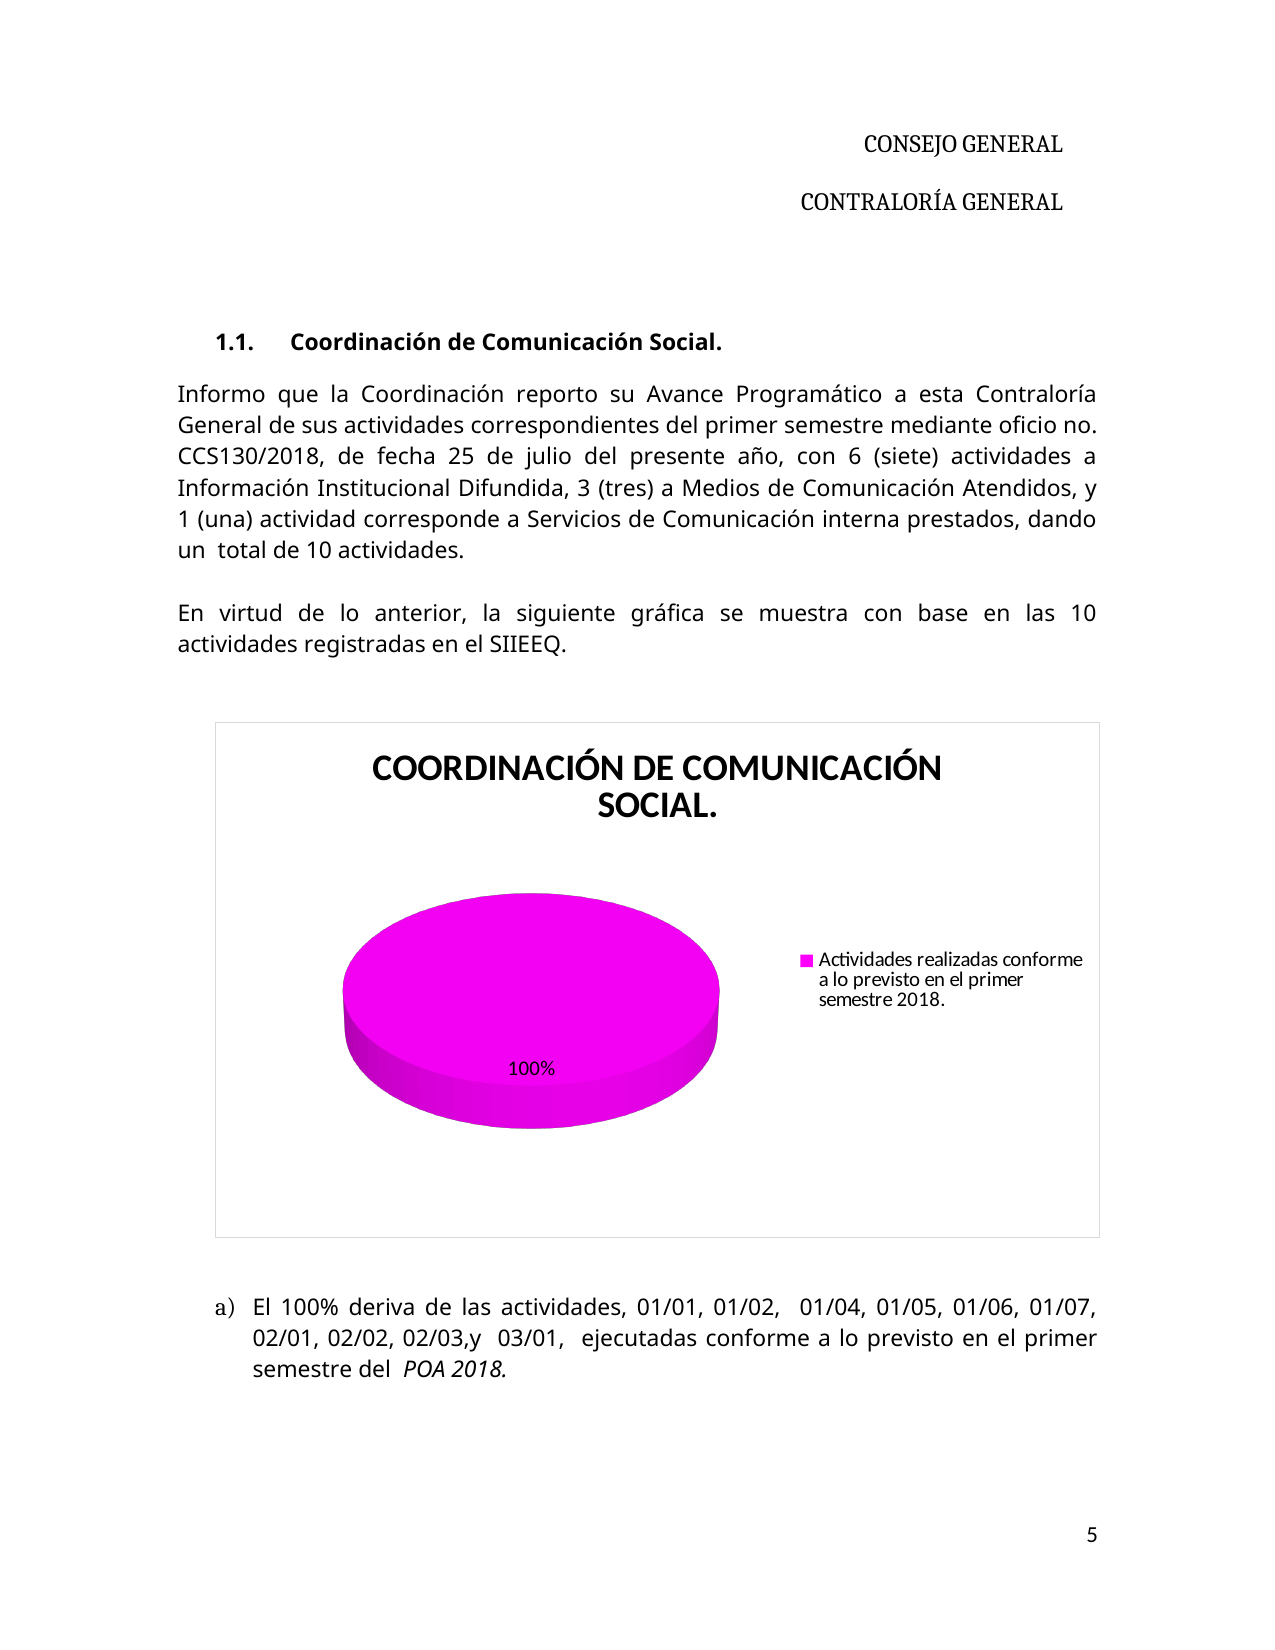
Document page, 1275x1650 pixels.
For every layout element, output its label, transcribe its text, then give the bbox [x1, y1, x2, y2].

text Informo que la Coordinación reporto su Avance Programático a esta Contraloría General de sus actividades correspondientes del primer semestre mediante oficio no. CCS130/2018, de fecha 25 de julio del presente año, con 6 (siete) actividades a Información Institucional Difundida, 3 (tres) a Medios de Comunicación Atendidos, y 1 (una) actividad corresponde a Servicios de Comunicación interna prestados, dando un total de 10 actividades. [177, 378, 1098, 565]
list El 100% deriva de las actividades, 01/01, 01/02, 01/04, 01/05, 01/06, 01/07, 02/01, 02/02, 02/03,y 03/01, ejecutadas conforme a lo previsto en el primer semestre del POA 2018. [215, 1290, 1098, 1384]
list Coordinación de Comunicación Social. [215, 326, 1098, 357]
text En virtud de lo anterior, la siguiente gráfica se muestra con base en las 10 actividades registradas en el SIIEEQ. [177, 597, 1098, 659]
